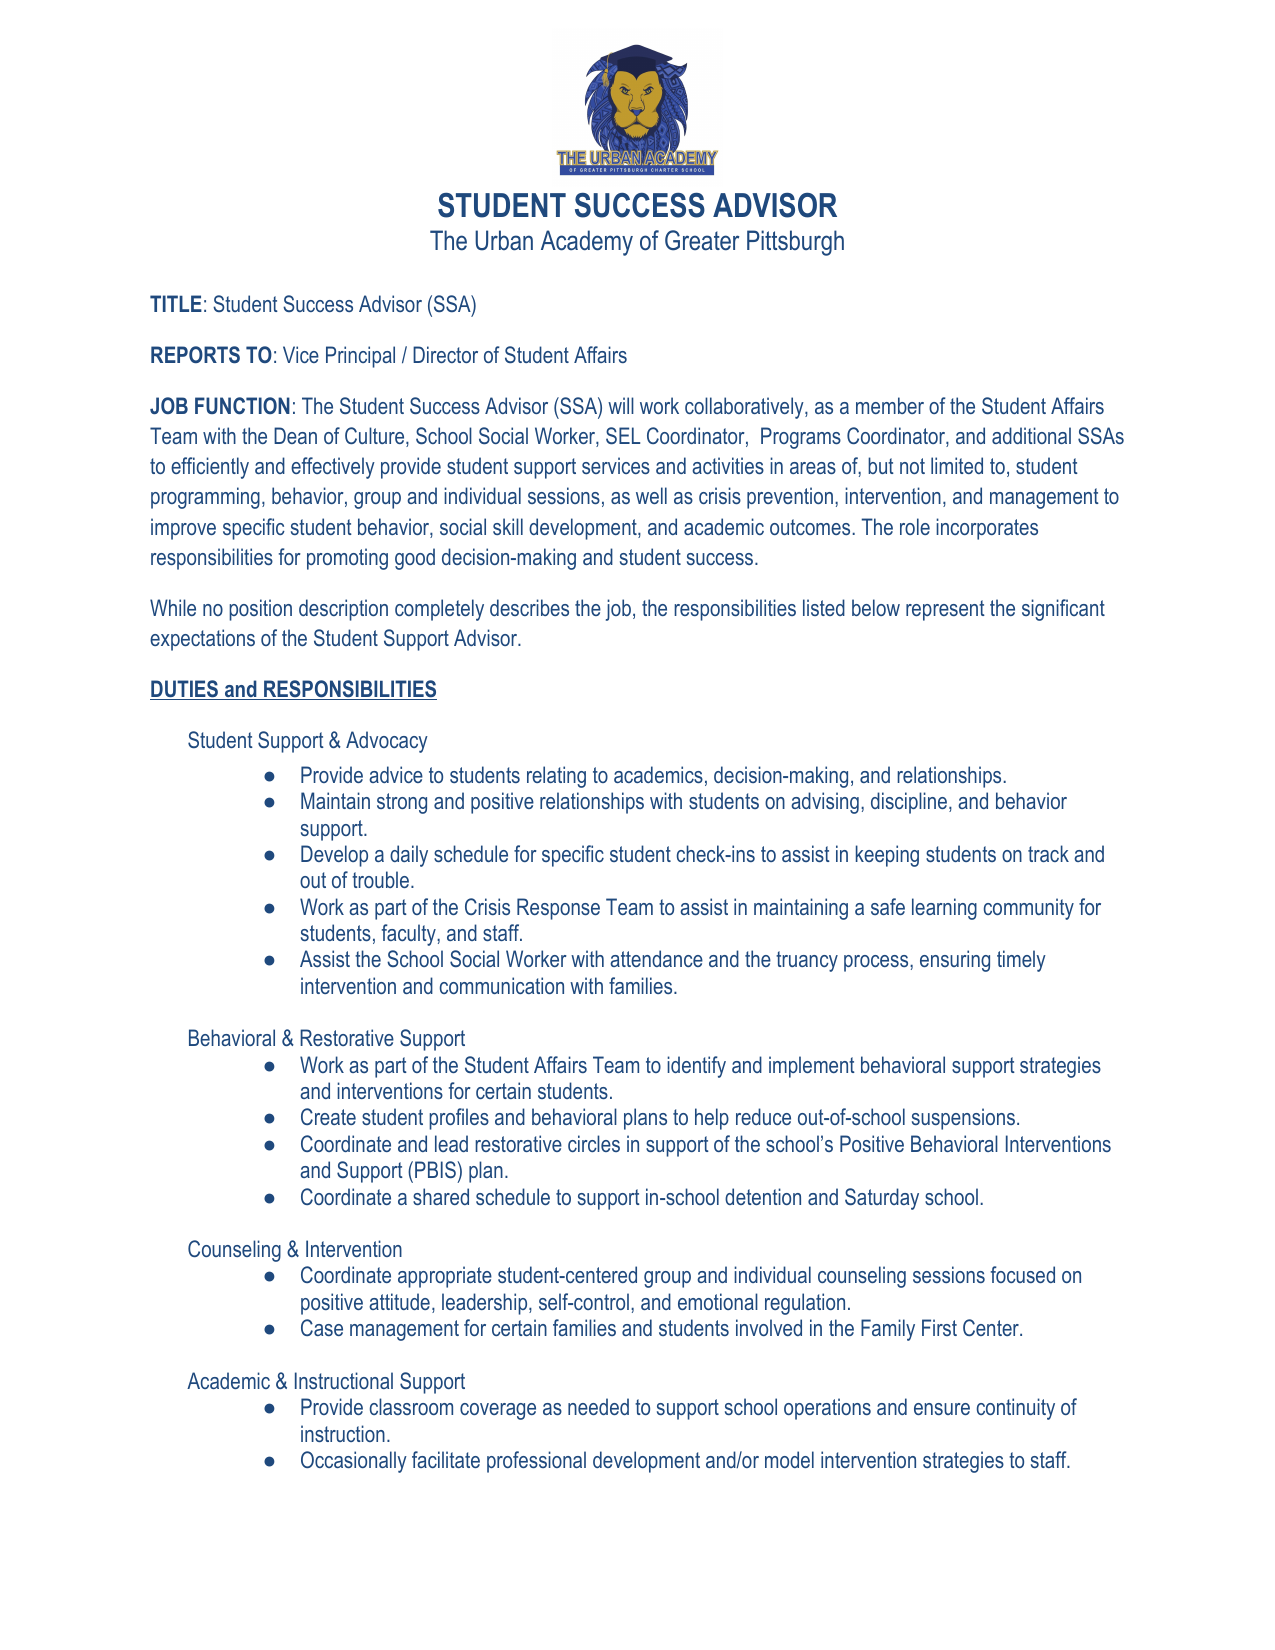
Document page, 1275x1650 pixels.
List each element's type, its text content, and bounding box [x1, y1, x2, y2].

list Assist the School Social Worker with attendance and the truancy process, ensuring timely intervention and communication with families. [262, 946, 1125, 999]
subtitle Student Support & Advocacy [187, 727, 1125, 753]
list Case management for certain families and students involved in the Family First Center. [262, 1315, 1125, 1342]
list Work as part of the Crisis Response Team to assist in maintaining a safe learning community for students, faculty, and staff. [262, 893, 1125, 946]
subtitle Academic & Instructional Support [187, 1368, 1125, 1394]
list Occasionally facilitate professional development and/or model intervention strategies to staff. [262, 1447, 1125, 1473]
picture [551, 28, 724, 187]
list Provide advice to students relating to academics, decision-making, and relationships. [262, 762, 1125, 788]
text REPORTS TO: Vice Principal / Director of Student Affairs [150, 342, 1125, 368]
list Maintain strong and positive relationships with students on advising, discipline, and behavior support. [262, 788, 1125, 841]
list Develop a daily schedule for specific student check-ins to assist in keeping students on track and out of trouble. [262, 841, 1125, 893]
text DUTIES and RESPONSIBILITIES [150, 676, 1125, 702]
list Coordinate appropriate student-centered group and individual counseling sessions focused on positive attitude, leadership, self-control, and emotional regulation. [262, 1262, 1125, 1315]
subtitle Behavioral & Restorative Support [187, 1025, 1125, 1052]
list Create student profiles and behavioral plans to help reduce out-of-school suspensions. [262, 1104, 1125, 1131]
subtitle Counseling & Intervention [187, 1236, 1125, 1262]
list Coordinate and lead restorative circles in support of the school’s Positive Behavioral Interventions and Support (PBIS) plan. [262, 1131, 1125, 1183]
list Provide classroom coverage as needed to support school operations and ensure continuity of instruction. [262, 1394, 1125, 1447]
text While no position description completely describes the job, the responsibilities listed below represent the significant expectations of the Student Support Advisor. [150, 595, 1125, 651]
text TITLE: Student Success Advisor (SSA) [150, 291, 1125, 317]
list Work as part of the Student Affairs Team to identify and implement behavioral support strategies and interventions for certain students. [262, 1052, 1125, 1104]
list Coordinate a shared schedule to support in-school detention and Saturday school. [262, 1183, 1125, 1210]
text JOB FUNCTION: The Student Success Advisor (SSA) will work collaboratively, as a member of the Student Affairs Team with the Dean of Culture, School Social Worker, SEL Coordinator, Programs Coordinator, and additional SSAs to efficiently and effectively provide student support services and activities in areas of, but not limited to, student programming, behavior, group and individual sessions, as well as crisis prevention, intervention, and management to improve specific student behavior, social skill development, and academic outcomes. The role incorporates responsibilities for promoting good decision-making and student success. [150, 393, 1125, 570]
